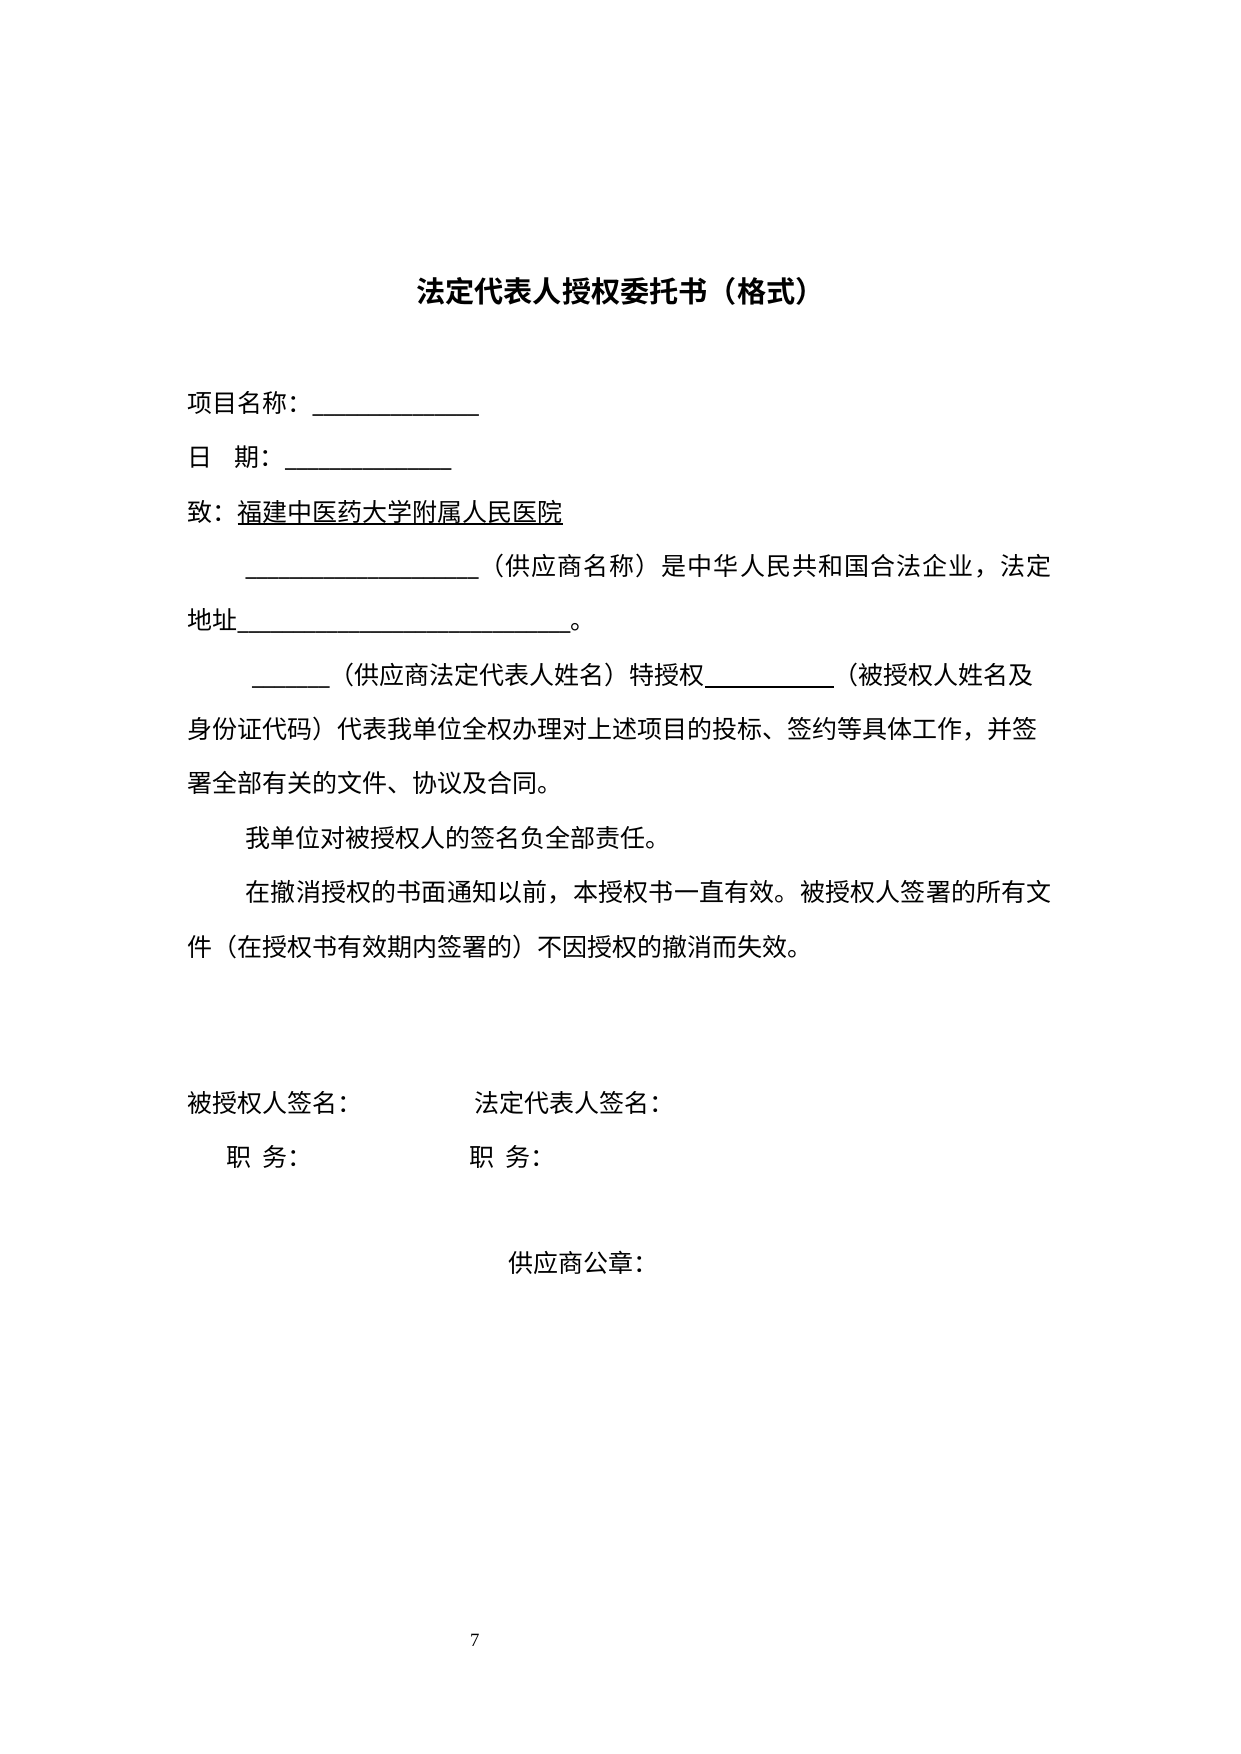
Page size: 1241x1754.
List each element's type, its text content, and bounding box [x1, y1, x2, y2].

text _____________________（供应商名称）是中华人民共和国合法企业，法定地址______________________________。 [187, 546, 1053, 637]
text _______（供应商法定代表人姓名）特授权 （被授权人姓名及身份证代码）代表我单位全权办理对上述项目的投标、签约等具体工作，并签署全部有关的文件、协议及合同。 [187, 655, 1053, 800]
text 供应商公章： [187, 1243, 1053, 1279]
text 被授权人签名： 法定代表人签名： [187, 1083, 1053, 1120]
text 我单位对被授权人的签名负全部责任。 [187, 818, 1053, 854]
text 致：福建中医药大学附属人民医院 [187, 492, 1053, 528]
text 在撤消授权的书面通知以前，本授权书一直有效。被授权人签署的所有文件（在授权书有效期内签署的）不因授权的撤消而失效。 [187, 873, 1053, 963]
text 职 务： 职 务： [187, 1138, 1053, 1174]
text 日 期：_______________ [187, 438, 1053, 474]
text 法定代表人授权委托书（格式） [187, 269, 1053, 311]
text 项目名称：_______________ [187, 383, 1053, 419]
